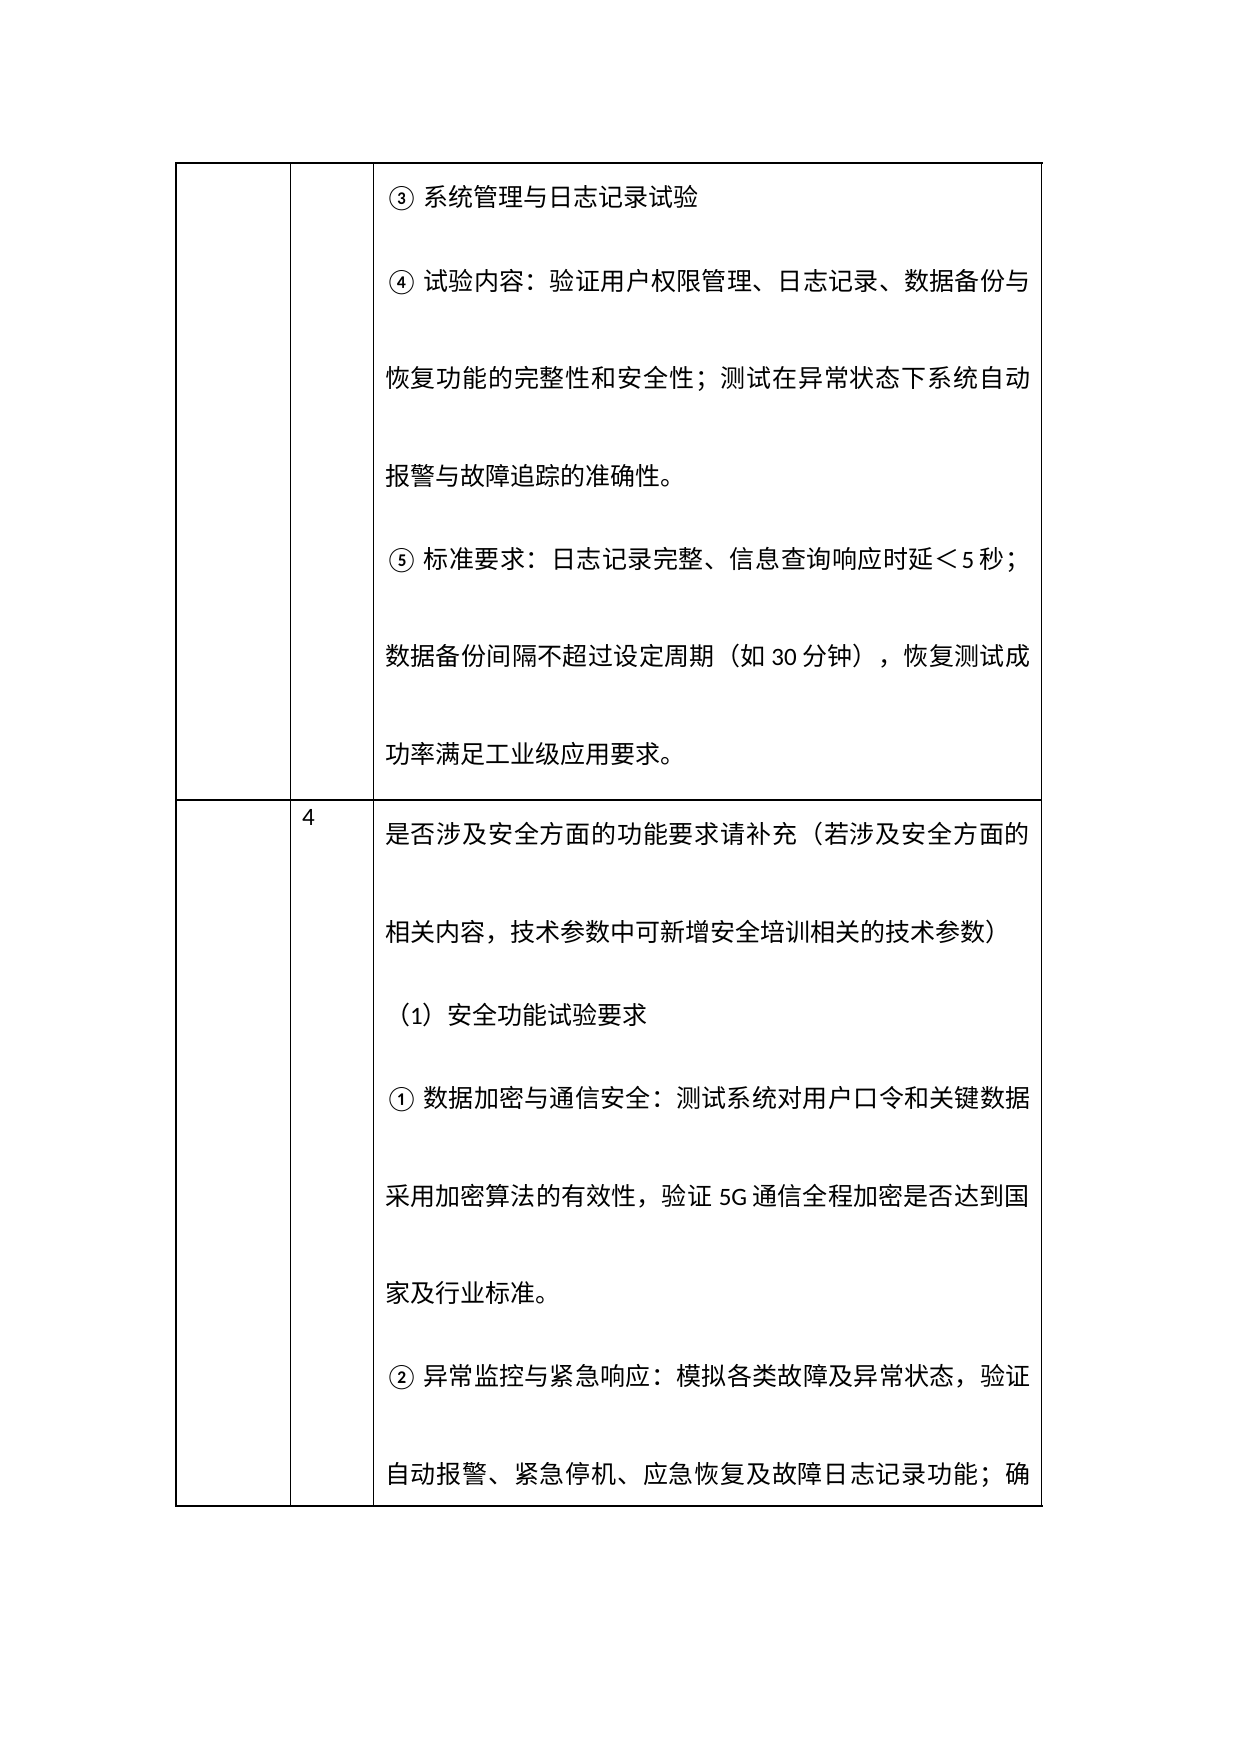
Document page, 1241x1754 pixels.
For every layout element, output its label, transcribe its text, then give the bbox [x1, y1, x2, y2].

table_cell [374, 801, 1041, 1505]
table_cell 3 [291, 164, 373, 799]
table_cell [177, 164, 290, 799]
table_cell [374, 164, 1041, 799]
table_cell 4 [291, 801, 373, 1505]
table_cell [177, 801, 290, 1505]
